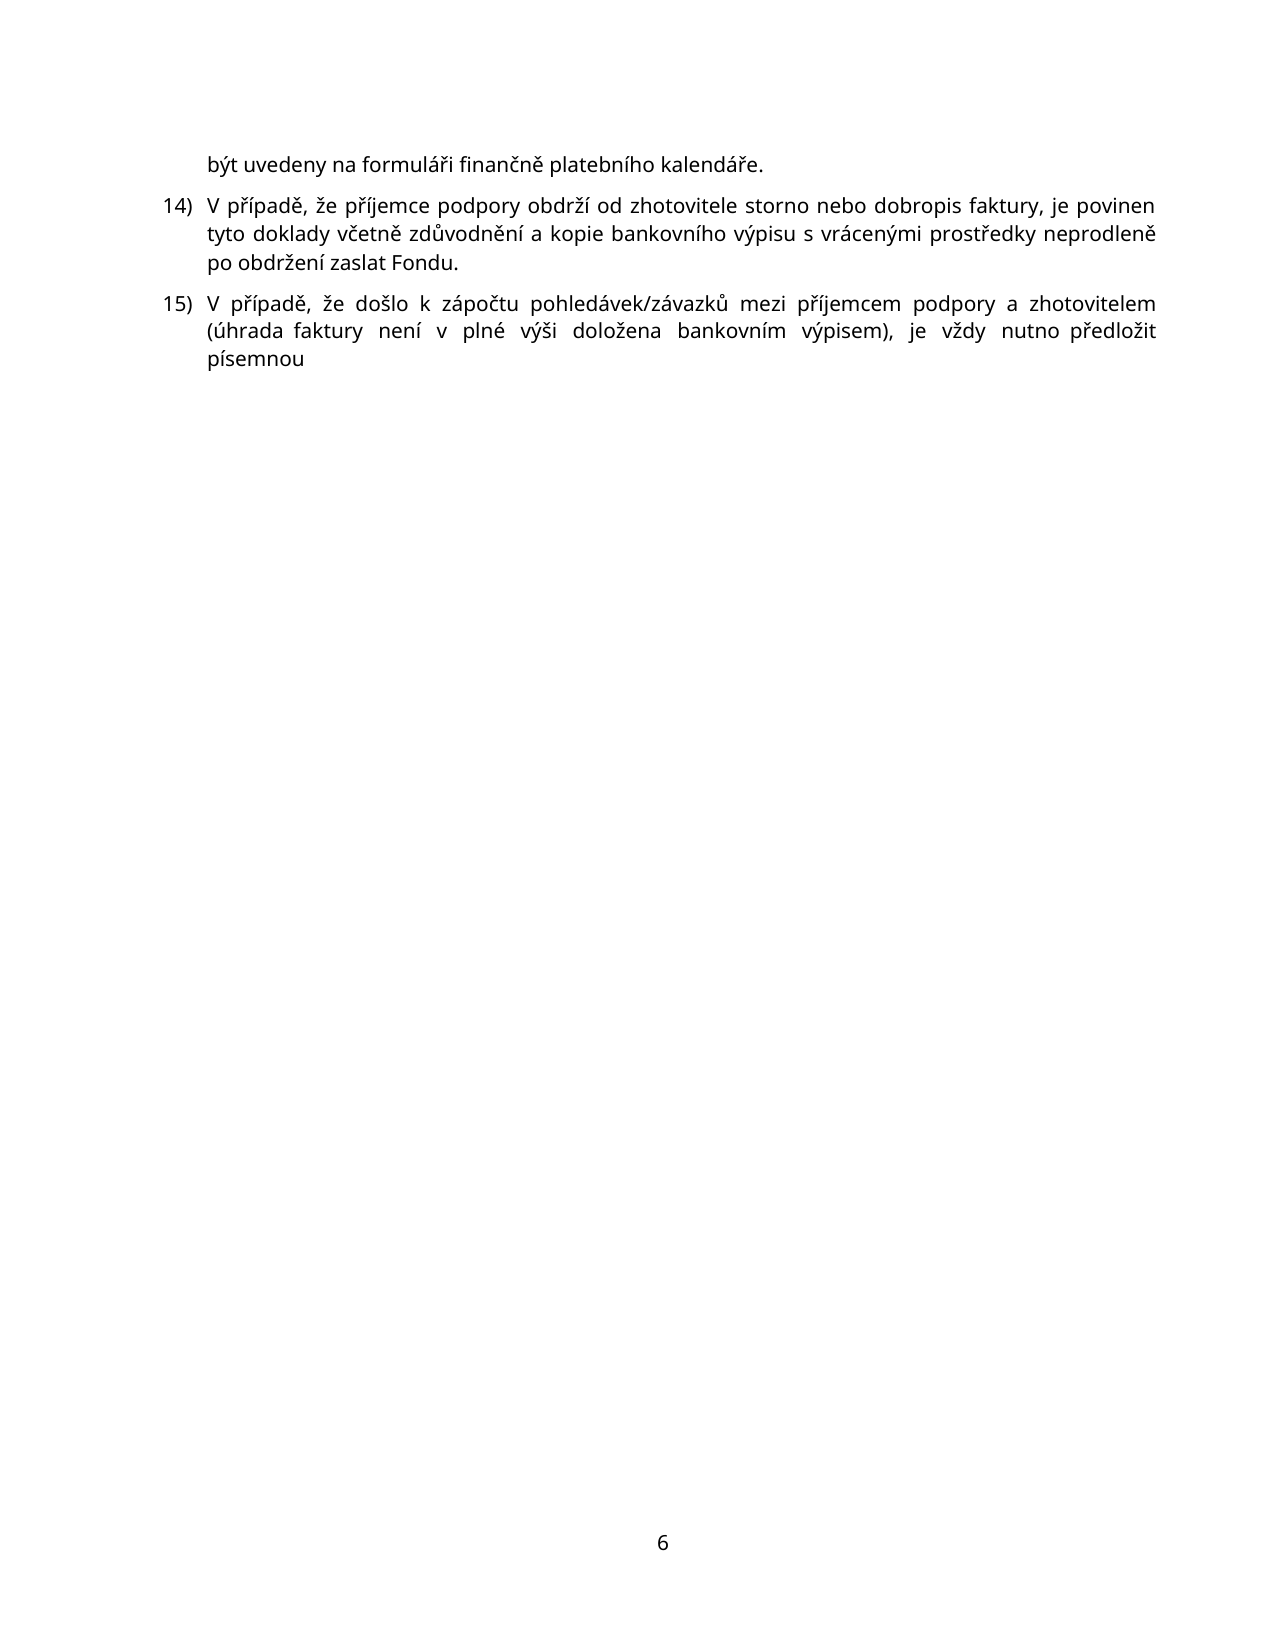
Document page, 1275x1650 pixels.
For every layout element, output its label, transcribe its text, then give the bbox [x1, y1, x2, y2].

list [162, 150, 1157, 178]
list V případě, že příjemce podpory obdrží od zhotovitele storno nebo dobropis faktury, je povinen tyto doklady včetně zdůvodnění a kopie bankovního výpisu s vrácenými prostředky neprodleně po obdržení zaslat Fondu. [162, 191, 1157, 276]
list V případě, že došlo k zápočtu pohledávek/závazků mezi příjemcem podpory a zhotovitelem (úhrada faktury není v plné výši doložena bankovním výpisem), je vždy nutno předložit písemnou [162, 289, 1157, 373]
